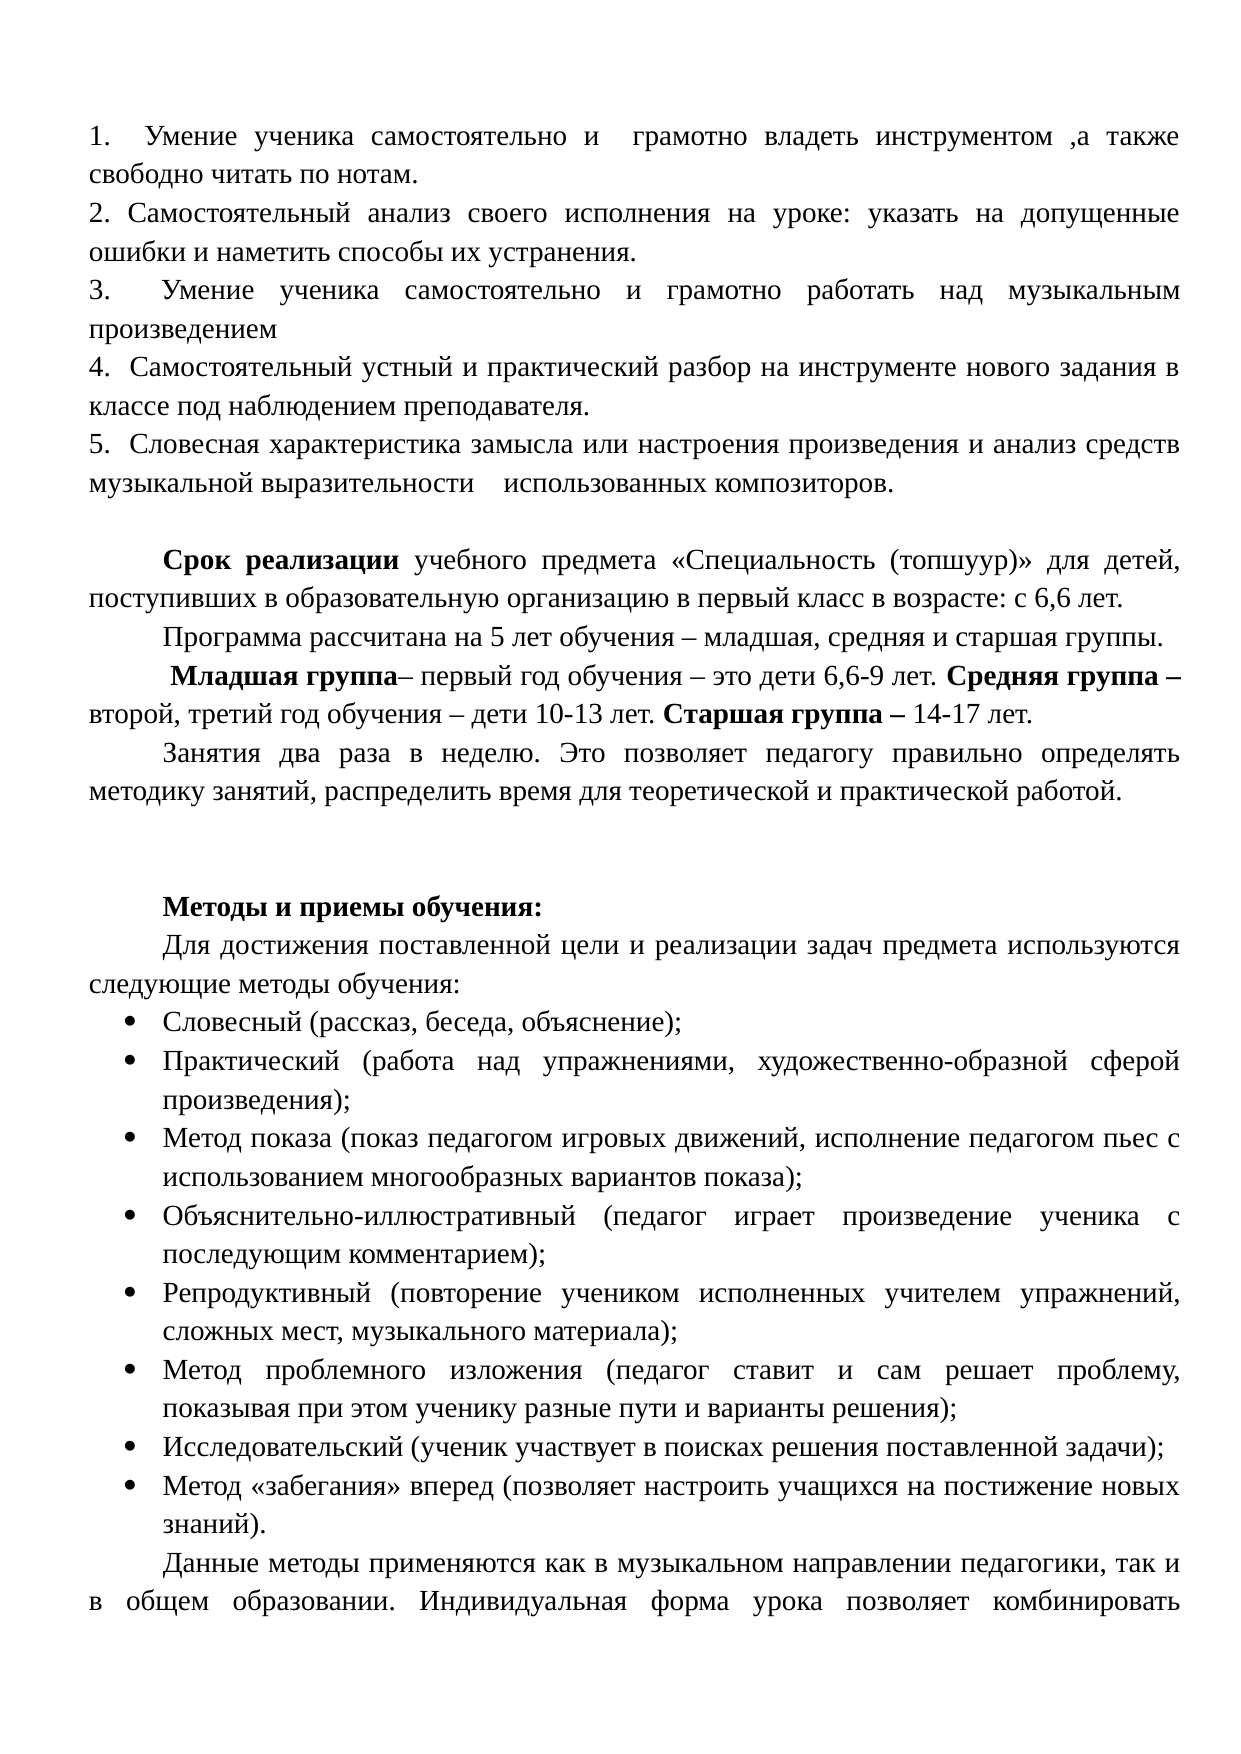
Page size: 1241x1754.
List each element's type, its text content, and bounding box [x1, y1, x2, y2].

text Занятия два раза в неделю. Это позволяет педагогу правильно определять методику занятий, распределить время для теоретической и практической работой. [89, 735, 1181, 807]
list Метод показа (показ педагогом игровых движений, исполнение педагогом пьес с использованием многообразных вариантов показа); [125, 1120, 1181, 1193]
text Программа рассчитана на 5 лет обучения – младшая, средняя и старшая группы. [89, 619, 1181, 653]
text Младшая группа– первый год обучения – это дети 6,6-9 лет. Средняя группа – второй, третий год обучения – дети 10-13 лет. Старшая группа – 14-17 лет. [89, 658, 1181, 730]
text 2. Самостоятельный анализ своего исполнения на уроке: указать на допущенные ошибки и наметить способы их устранения. [89, 195, 1181, 267]
list Объяснительно-иллюстративный (педагог играет произведение ученика с последующим комментарием); [125, 1198, 1181, 1270]
list Словесный (рассказ, беседа, объяснение); [125, 1004, 1181, 1038]
text 1. Умение ученика самостоятельно и грамотно владеть инструментом ,а также свободно читать по нотам. [89, 118, 1181, 190]
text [89, 1545, 1181, 1617]
list Метод проблемного изложения (педагог ставит и сам решает проблему, показывая при этом ученику разные пути и варианты решения); [125, 1352, 1181, 1424]
text 4. Самостоятельный устный и практический разбор на инструменте нового задания в классе под наблюдением преподавателя. [89, 349, 1181, 421]
text 3. Умение ученика самостоятельно и грамотно работать над музыкальным произведением [89, 272, 1181, 344]
text Для достижения поставленной цели и реализации задач предмета используются следующие методы обучения: [89, 927, 1181, 999]
list Исследовательский (ученик участвует в поисках решения поставленной задачи); [125, 1429, 1181, 1463]
list Метод «забегания» вперед (позволяет настроить учащихся на постижение новых знаний). [125, 1468, 1181, 1540]
text Методы и приемы обучения: [89, 889, 1181, 922]
text Срок реализации учебного предмета «Специальность (топшуур)» для детей, поступивших в образовательную организацию в первый класс в возрасте: с 6,6 лет. [89, 542, 1181, 614]
text 5. Словесная характеристика замысла или настроения произведения и анализ средств музыкальной выразительности использованных композиторов. [89, 426, 1181, 498]
list Практический (работа над упражнениями, художественно-образной сферой произведения); [125, 1043, 1181, 1115]
list Репродуктивный (повторение учеником исполненных учителем упражнений, сложных мест, музыкального материала); [125, 1275, 1181, 1347]
